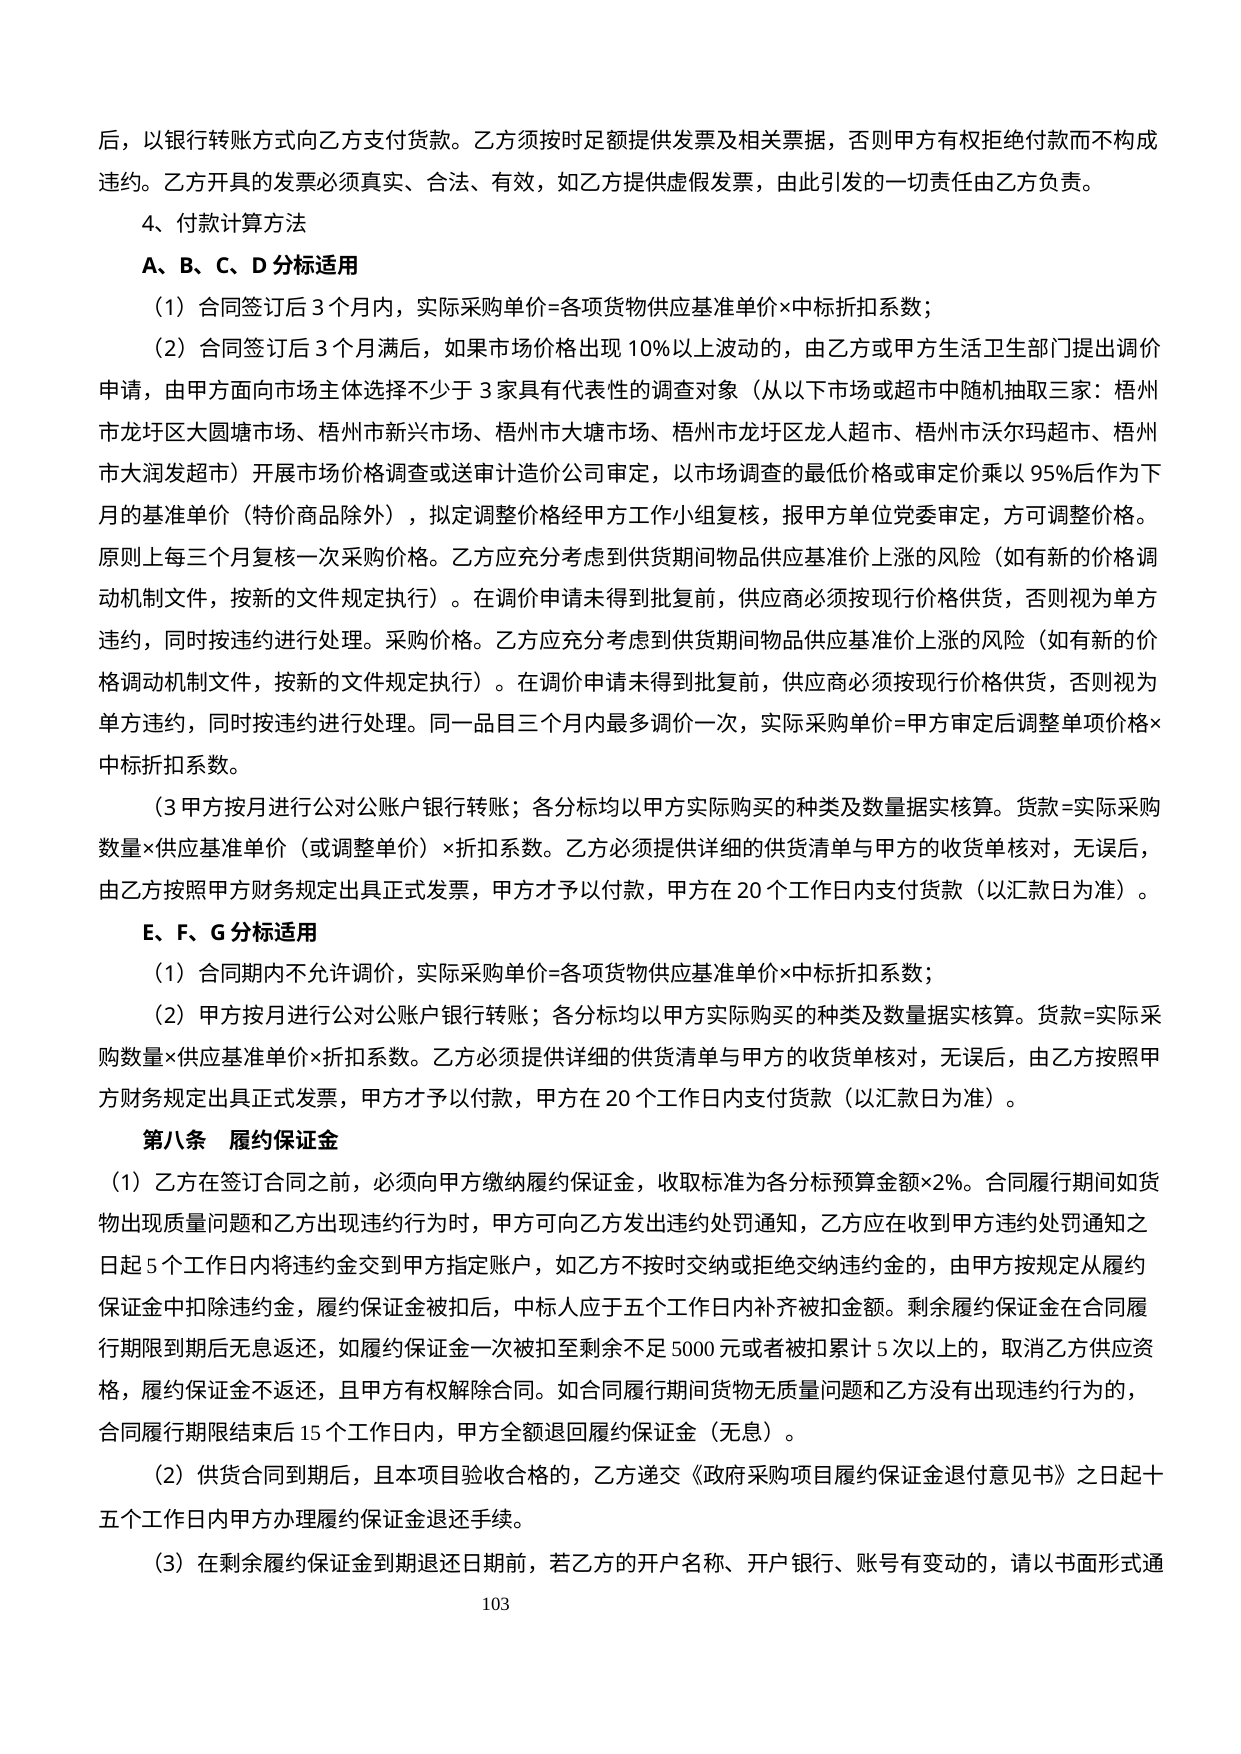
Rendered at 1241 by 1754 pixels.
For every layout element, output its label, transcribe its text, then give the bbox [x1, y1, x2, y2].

text （1）合同期内不允许调价，实际采购单价=各项货物供应基准单价×中标折扣系数； [98, 948, 1162, 990]
text 4、付款计算方法 [98, 198, 1162, 240]
text （2）合同签订后3个月满后，如果市场价格出现10%以上波动的，由乙方或甲方生活卫生部门提出调价申请，由甲方面向市场主体选择不少于3家具有代表性的调查对象（从以下市场或超市中随机抽取三家：梧州市龙圩区大圆塘市场、梧州市新兴市场、梧州市大塘市场、梧州市龙圩区龙人超市、梧州市沃尔玛超市、梧州市大润发超市）开展市场价格调查或送审计造价公司审定，以市场调查的最低价格或审定价乘以95%后作为下月的基准单价（特价商品除外），拟定调整价格经甲方工作小组复核，报甲方单位党委审定，方可调整价格。原则上每三个月复核一次采购价格。乙方应充分考虑到供货期间物品供应基准价上涨的风险（如有新的价格调动机制文件，按新的文件规定执行）。在调价申请未得到批复前，供应商必须按现行价格供货，否则视为单方违约，同时按违约进行处理。采购价格。乙方应充分考虑到供货期间物品供应基准价上涨的风险（如有新的价格调动机制文件，按新的文件规定执行）。在调价申请未得到批复前，供应商必须按现行价格供货，否则视为单方违约，同时按违约进行处理。同一品目三个月内最多调价一次，实际采购单价=甲方审定后调整单项价格×中标折扣系数。 [98, 323, 1162, 782]
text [98, 1536, 1165, 1580]
text （2）甲方按月进行公对公账户银行转账；各分标均以甲方实际购买的种类及数量据实核算。货款=实际采购数量×供应基准单价×折扣系数。乙方必须提供详细的供货清单与甲方的收货单核对，无误后，由乙方按照甲方财务规定出具正式发票，甲方才予以付款，甲方在20个工作日内支付货款（以汇款日为准）。 [98, 990, 1162, 1115]
text 第八条 履约保证金 [98, 1115, 1165, 1157]
text （1）乙方在签订合同之前，必须向甲方缴纳履约保证金，收取标准为各分标预算金额×2%。合同履行期间如货物出现质量问题和乙方出现违约行为时，甲方可向乙方发出违约处罚通知，乙方应在收到甲方违约处罚通知之日起5个工作日内将违约金交到甲方指定账户，如乙方不按时交纳或拒绝交纳违约金的，由甲方按规定从履约保证金中扣除违约金，履约保证金被扣后，中标人应于五个工作日内补齐被扣金额。剩余履约保证金在合同履行期限到期后无息返还，如履约保证金一次被扣至剩余不足5000元或者被扣累计5次以上的，取消乙方供应资格，履约保证金不返还，且甲方有权解除合同。如合同履行期间货物无质量问题和乙方没有出现违约行为的，合同履行期限结束后15个工作日内，甲方全额退回履约保证金（无息）。 [98, 1157, 1165, 1448]
text （3甲方按月进行公对公账户银行转账；各分标均以甲方实际购买的种类及数量据实核算。货款=实际采购数量×供应基准单价（或调整单价）×折扣系数。乙方必须提供详细的供货清单与甲方的收货单核对，无误后，由乙方按照甲方财务规定出具正式发票，甲方才予以付款，甲方在20个工作日内支付货款（以汇款日为准）。 [98, 782, 1162, 907]
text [98, 115, 1162, 198]
text A、B、C、D分标适用 [98, 240, 1162, 282]
text （1）合同签订后3个月内，实际采购单价=各项货物供应基准单价×中标折扣系数； [98, 282, 1162, 323]
text E、F、G分标适用 [98, 907, 1162, 948]
text （2）供货合同到期后，且本项目验收合格的，乙方递交《政府采购项目履约保证金退付意见书》之日起十五个工作日内甲方办理履约保证金退还手续。 [98, 1448, 1165, 1536]
